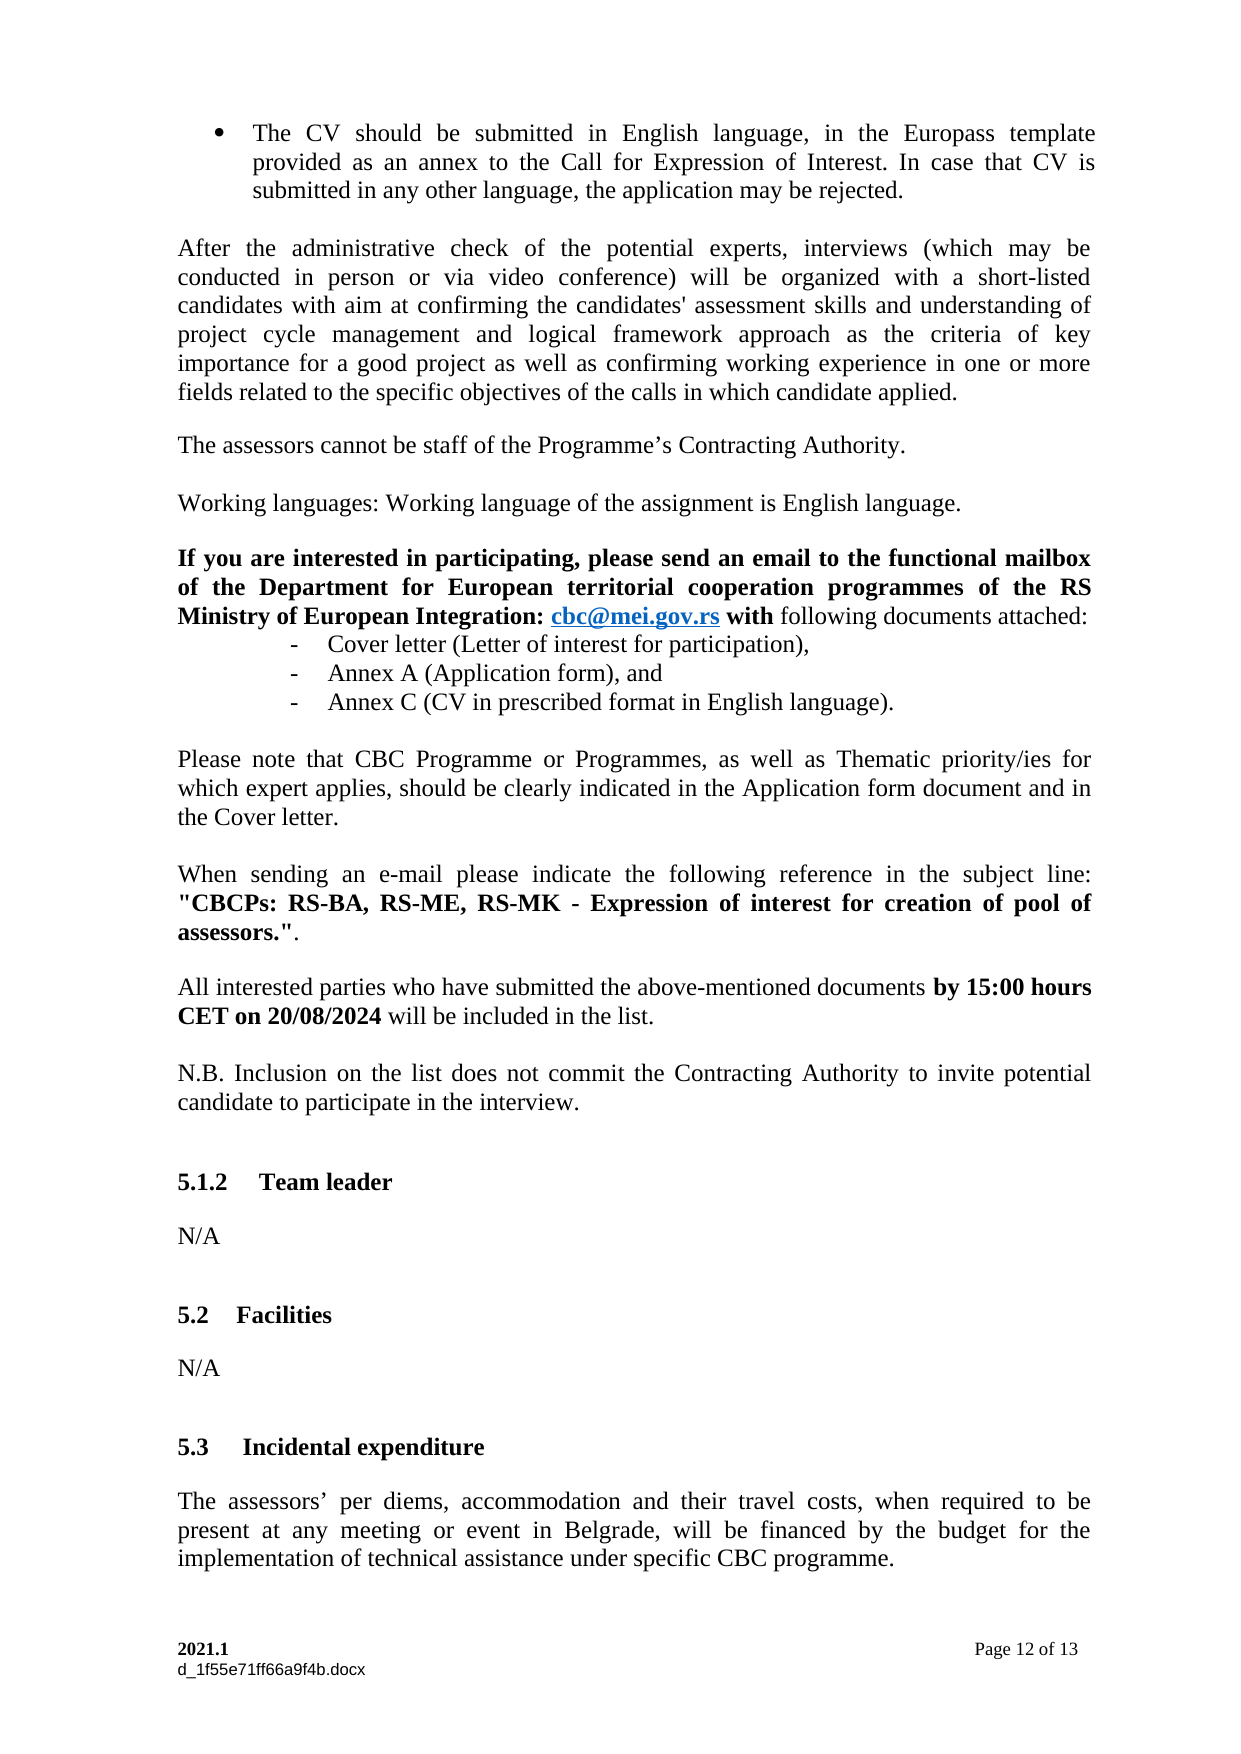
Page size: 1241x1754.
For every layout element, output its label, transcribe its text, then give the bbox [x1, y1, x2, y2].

list Annex A (Application form), and [290, 658, 1092, 687]
subtitle 5.3 Incidental expenditure [177, 1432, 1092, 1461]
text Please note that CBC Programme or Programmes, as well as Thematic priority/ies for which expert applies, should be clearly indicated in the Application form document and in the Cover letter. [177, 744, 1092, 831]
text All interested parties who have submitted the above-mentioned documents by 15:00 hours CET on 20/08/2024 will be included in the list. [177, 972, 1092, 1029]
text Working languages: Working language of the assignment is English language. [177, 488, 1092, 517]
text When sending an e-mail please indicate the following reference in the subject line: "CBCPs: RS-BA, RS-ME, RS-MK - Expression of interest for creation of pool of assessors.". [177, 859, 1092, 946]
text If you are interested in participating, please send an email to the functional mailbox of the Department for European territorial cooperation programmes of the RS Ministry of European Integration: cbc@mei.gov.rs with following documents attached: [177, 543, 1092, 629]
text The assessors cannot be staff of the Programme’s Contracting Authority. [177, 431, 1092, 459]
subtitle 5.2 Facilities [177, 1300, 1092, 1328]
list Cover letter (Letter of interest for participation), [290, 629, 1092, 658]
list The CV should be submitted in English language, in the Europass template provided as an annex to the Call for Expression of Interest. In case that CV is submitted in any other language, the application may be rejected. [215, 118, 1097, 204]
list Annex C (CV in prescribed format in English language). [290, 687, 1092, 716]
text N.B. Inclusion on the list does not commit the Contracting Authority to invite potential candidate to participate in the interview. [177, 1058, 1092, 1116]
text After the administrative check of the potential experts, interviews (which may be conducted in person or via video conference) will be organized with a short-listed candidates with aim at confirming the candidates' assessment skills and understanding of project cycle management and logical framework approach as the criteria of key importance for a good project as well as confirming working experience in one or more fields related to the specific objectives of the calls in which candidate applied. [177, 233, 1092, 406]
text N/A [177, 1353, 1092, 1382]
text N/A [177, 1221, 1092, 1250]
text The assessors’ per diems, accommodation and their travel costs, when required to be present at any meeting or event in Belgrade, will be financed by the budget for the implementation of technical assistance under specific CBC programme. [177, 1486, 1092, 1572]
subtitle 5.1.2 Team leader [177, 1167, 1092, 1196]
